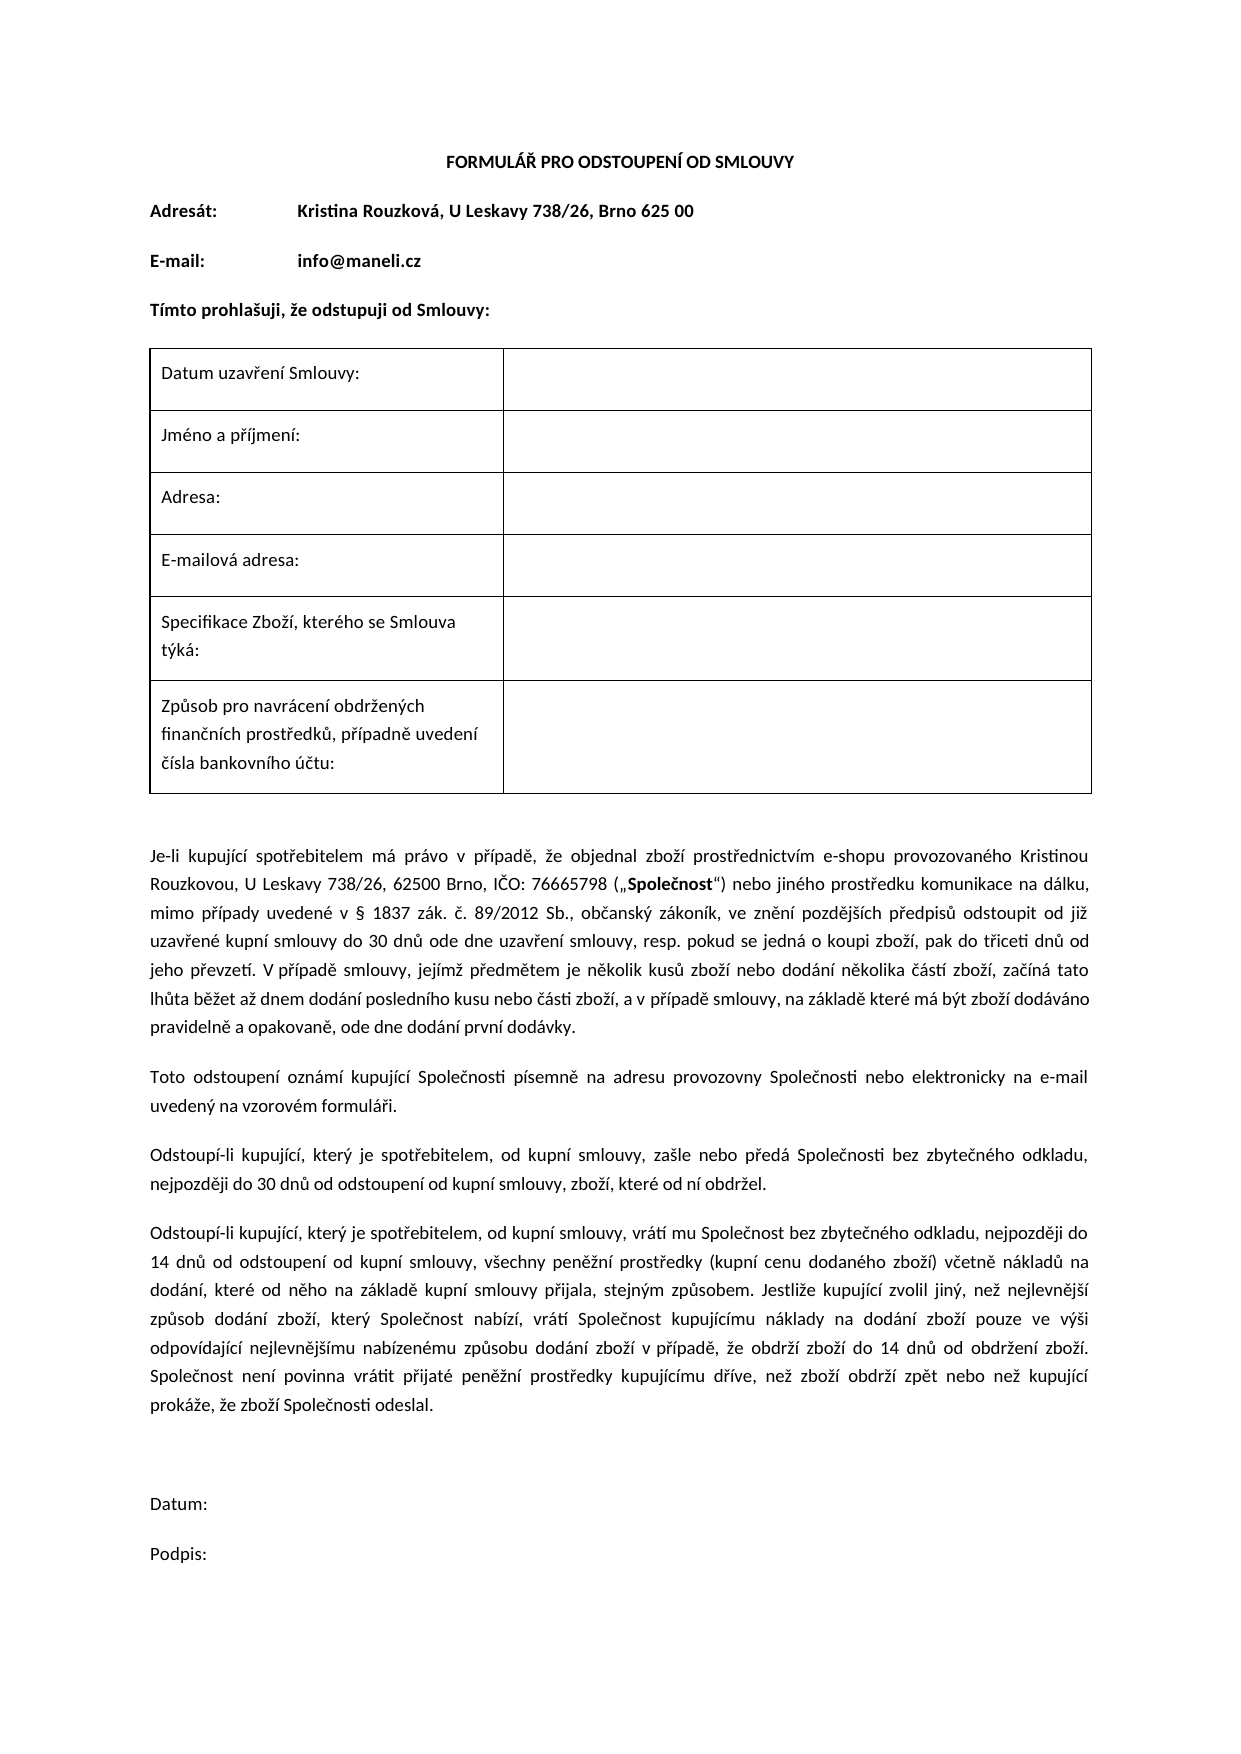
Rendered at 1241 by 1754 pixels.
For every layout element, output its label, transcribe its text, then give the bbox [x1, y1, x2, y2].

table_cell [504, 473, 1091, 534]
table_header [504, 349, 1091, 410]
text Formulář pro odstoupení od Smlouvy [150, 150, 1090, 173]
table_header Datum uzavření Smlouvy: [151, 349, 503, 410]
text Datum: [150, 1492, 1090, 1515]
text Adresát: Kristina Rouzková, U Leskavy 738/26, Brno 625 00 [150, 199, 1090, 222]
table_cell Jméno a příjmení: [151, 411, 503, 472]
text Odstoupí-li kupující, který je spotřebitelem, od kupní smlouvy, vrátí mu Společnost bez zbytečného odkladu, nejpozději do 14 dnů od odstoupení od kupní smlouvy, všechny peněžní prostředky (kupní cenu dodaného zboží) včetně nákladů na dodání, které od něho na základě kupní smlouvy přijala, stejným způsobem. Jestliže kupující zvolil jiný, než nejlevnější způsob dodání zboží, který Společnost nabízí, vrátí Společnost kupujícímu náklady na dodání zboží pouze ve výši odpovídající nejlevnějšímu nabízenému způsobu dodání zboží v případě, že obdrží zboží do 14 dnů od obdržení zboží. Společnost není povinna vrátit přijaté peněžní prostředky kupujícímu dříve, než zboží obdrží zpět nebo než kupující prokáže, že zboží Společnosti odeslal. [150, 1221, 1090, 1416]
text Je-li kupující spotřebitelem má právo v případě, že objednal zboží prostřednictvím e-shopu provozovaného Kristinou Rouzkovou, U Leskavy 738/26, 62500 Brno, IČO: 76665798 („Společnost“) nebo jiného prostředku komunikace na dálku, mimo případy uvedené v § 1837 zák. č. 89/2012 Sb., občanský zákoník, ve znění pozdějších předpisů odstoupit od již uzavřené kupní smlouvy do 30 dnů ode dne uzavření smlouvy, resp. pokud se jedná o koupi zboží, pak do třiceti dnů od jeho převzetí. V případě smlouvy, jejímž předmětem je několik kusů zboží nebo dodání několika částí zboží, začíná tato lhůta běžet až dnem dodání posledního kusu nebo části zboží, a v případě smlouvy, na základě které má být zboží dodáváno pravidelně a opakovaně, ode dne dodání první dodávky. [150, 844, 1090, 1038]
text E-mail: info@maneli.cz [150, 249, 1090, 272]
text Podpis: [150, 1542, 1090, 1564]
table_cell [504, 411, 1091, 472]
table_cell [504, 535, 1091, 596]
text Odstoupí-li kupující, který je spotřebitelem, od kupní smlouvy, zašle nebo předá Společnosti bez zbytečného odkladu, nejpozději do 30 dnů od odstoupení od kupní smlouvy, zboží, které od ní obdržel. [150, 1143, 1090, 1195]
table_cell [504, 597, 1091, 680]
table_cell Specifikace Zboží, kterého se Smlouva týká: [151, 597, 503, 680]
table_cell Adresa: [151, 473, 503, 534]
text Toto odstoupení oznámí kupující Společnosti písemně na adresu provozovny Společnosti nebo elektronicky na e-mail uvedený na vzorovém formuláři. [150, 1065, 1090, 1117]
table_cell [504, 681, 1091, 793]
text Tímto prohlašuji, že odstupuji od Smlouvy: [150, 298, 1090, 321]
table_cell Způsob pro navrácení obdržených finančních prostředků, případně uvedení čísla bankovního účtu: [151, 681, 503, 793]
table_cell E-mailová adresa: [151, 535, 503, 596]
